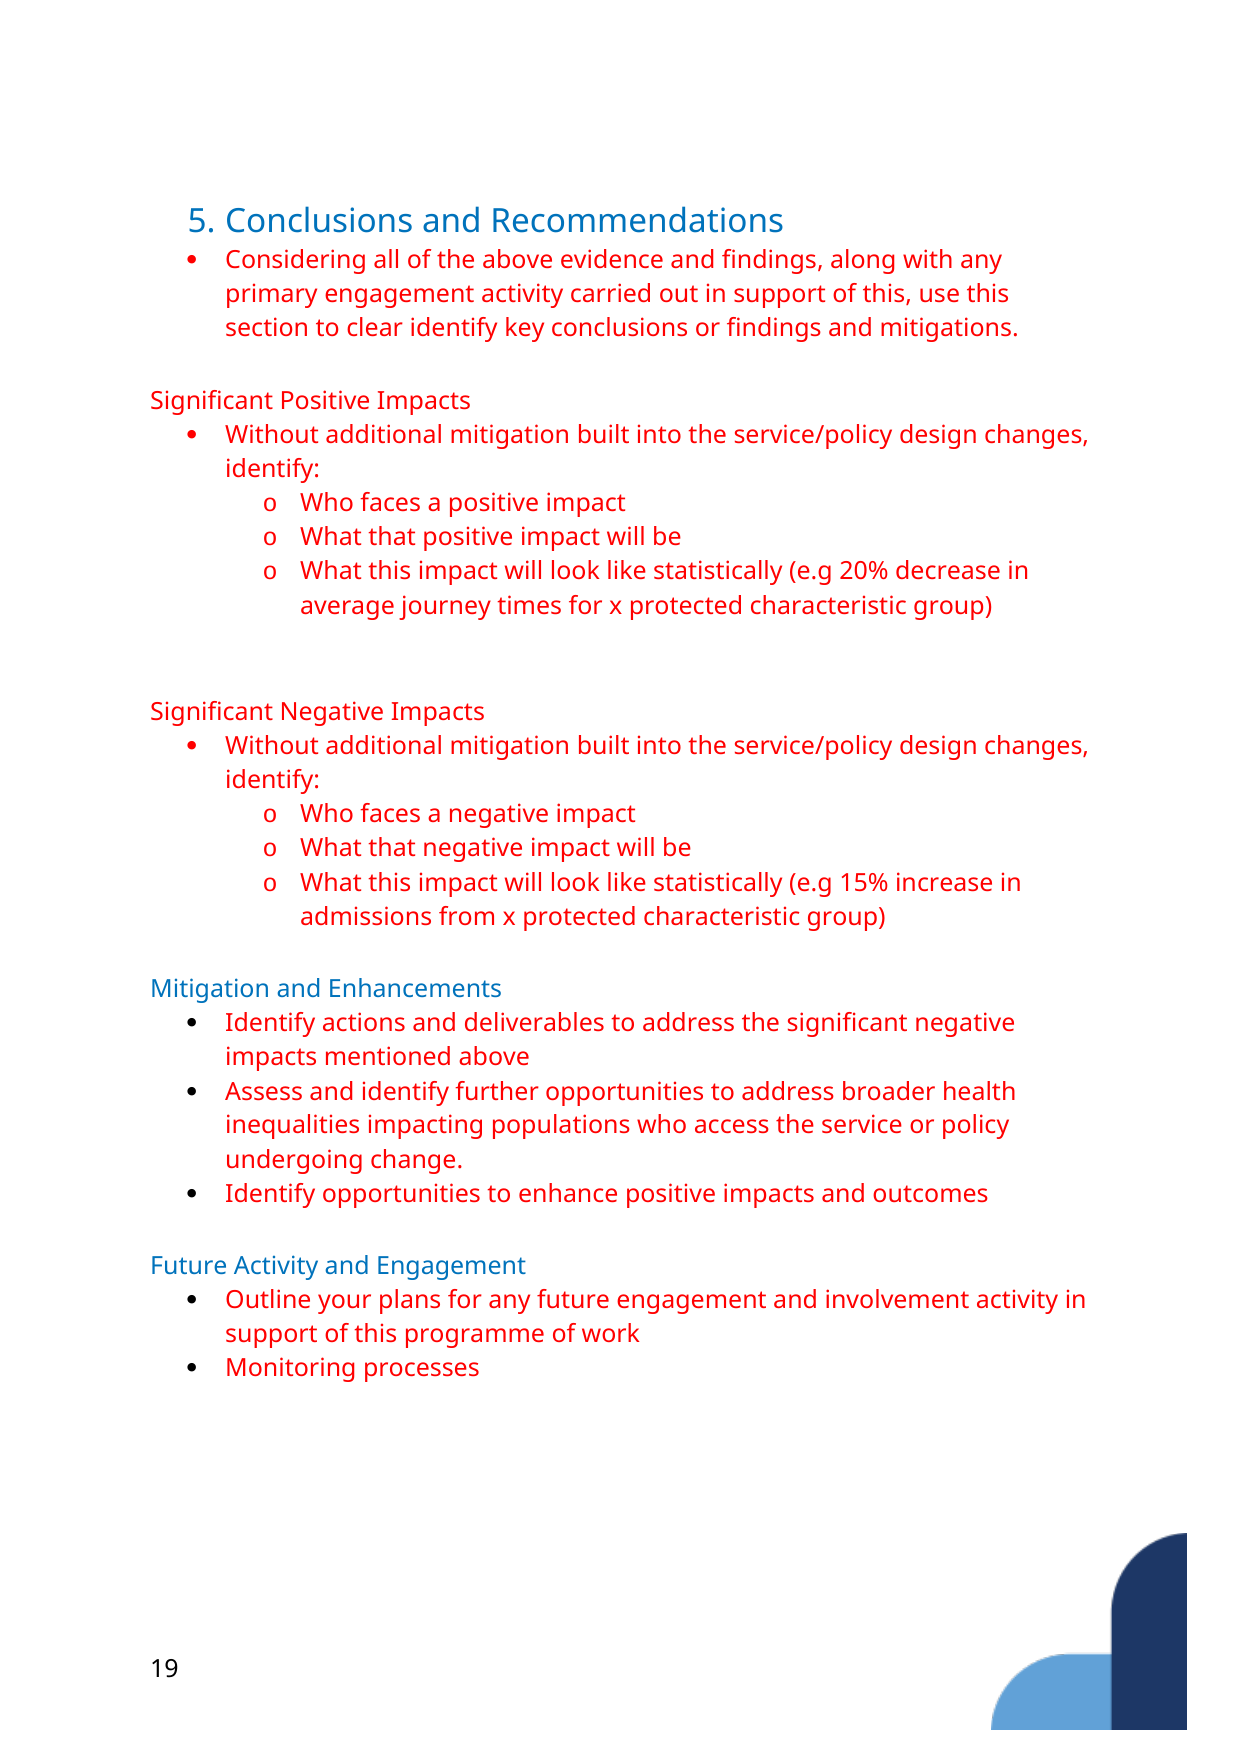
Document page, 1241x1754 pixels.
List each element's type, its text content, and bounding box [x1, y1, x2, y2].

subtitle Conclusions and Recommendations [187, 196, 1090, 242]
list Who faces a negative impact [262, 796, 1090, 830]
list What this impact will look like statistically (e.g 20% decrease in average journey times for x protected characteristic group) [262, 553, 1090, 621]
list What that positive impact will be [262, 519, 1090, 553]
list Who faces a positive impact [262, 484, 1090, 519]
list Identify opportunities to enhance positive impacts and outcomes [187, 1175, 1090, 1209]
list Monitoring processes [187, 1350, 1090, 1384]
list What that negative impact will be [262, 830, 1090, 864]
subtitle Significant Positive Impacts [150, 382, 1090, 416]
list Without additional mitigation built into the service/policy design changes, identify: [187, 728, 1090, 796]
list Without additional mitigation built into the service/policy design changes, identify: [187, 416, 1090, 484]
list Assess and identify further opportunities to address broader health inequalities impacting populations who access the service or policy undergoing change. [187, 1073, 1090, 1175]
subtitle Future Activity and Engagement [150, 1248, 1090, 1282]
list Outline your plans for any future engagement and involvement activity in support of this programme of work [187, 1282, 1090, 1350]
subtitle Mitigation and Enhancements [150, 971, 1090, 1005]
list Considering all of the above evidence and findings, along with any primary engagement activity carried out in support of this, use this section to clear identify key conclusions or findings and mitigations. [187, 242, 1090, 344]
subtitle Significant Negative Impacts [150, 694, 1090, 728]
list What this impact will look like statistically (e.g 15% increase in admissions from x protected characteristic group) [262, 864, 1090, 933]
list Identify actions and deliverables to address the significant negative impacts mentioned above [187, 1005, 1090, 1073]
